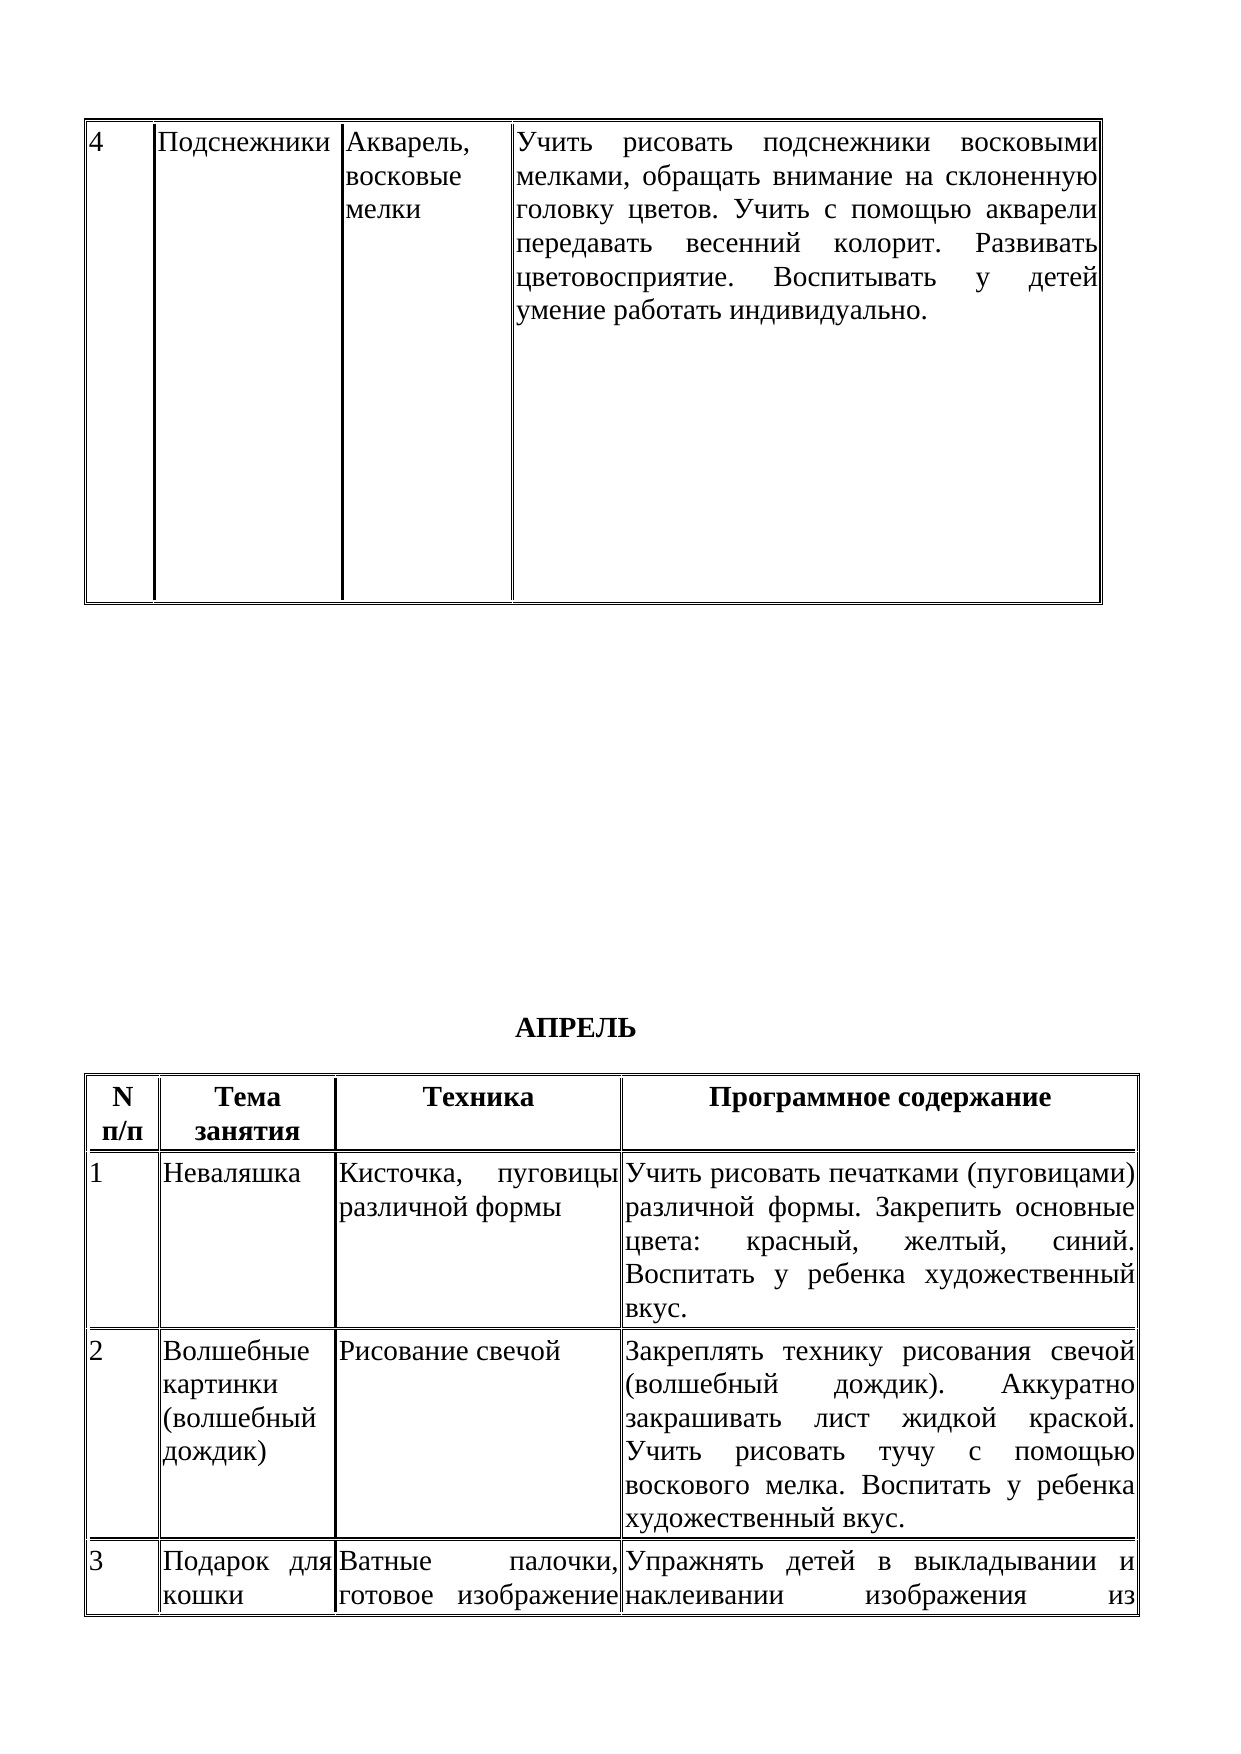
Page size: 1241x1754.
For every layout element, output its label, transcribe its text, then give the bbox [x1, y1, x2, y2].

table_cell 2 [87, 1326, 158, 1537]
text АПРЕЛЬ [88, 1010, 1063, 1043]
table_header Программное содержание [622, 1076, 1137, 1149]
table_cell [160, 1541, 335, 1614]
table_cell Волшебные картинки (волшебный дождик) [161, 1330, 334, 1537]
table_cell Закреплять технику рисования свечой (волшебный дождик). Аккуратно закрашивать лист жидкой краской. Учить рисовать тучу с помощью воскового мелка. Воспитать у ребенка художественный вкус. [623, 1326, 1137, 1537]
table_header Техника [335, 1076, 622, 1149]
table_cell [335, 1541, 622, 1614]
table_cell 1 [87, 1149, 158, 1326]
table_header N п/п [87, 1076, 159, 1149]
table_cell Учить рисовать подснежники восковыми мелками, обращать внимание на склоненную головку цветов. Учить с помощью акварели передавать весенний колорит. Развивать цветовосприятие. Воспитывать у детей умение работать индивидуально. [513, 122, 1099, 601]
table_header Тема занятия [160, 1076, 335, 1149]
table_cell Рисование свечой [337, 1330, 620, 1537]
table_cell Акварель, восковые мелки [342, 122, 513, 601]
table_cell Кисточка, пуговицы различной формы [337, 1153, 620, 1326]
table_cell Подснежники [154, 122, 342, 601]
table_cell 4 [87, 120, 154, 601]
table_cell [622, 1537, 1137, 1614]
table_cell Учить рисовать печатками (пуговицами) различной формы. Закрепить основные цвета: красный, желтый, синий. Воспитать у ребенка художественный вкус. [623, 1149, 1137, 1326]
table_cell Неваляшка [161, 1153, 334, 1326]
table_cell 3 [87, 1537, 159, 1614]
